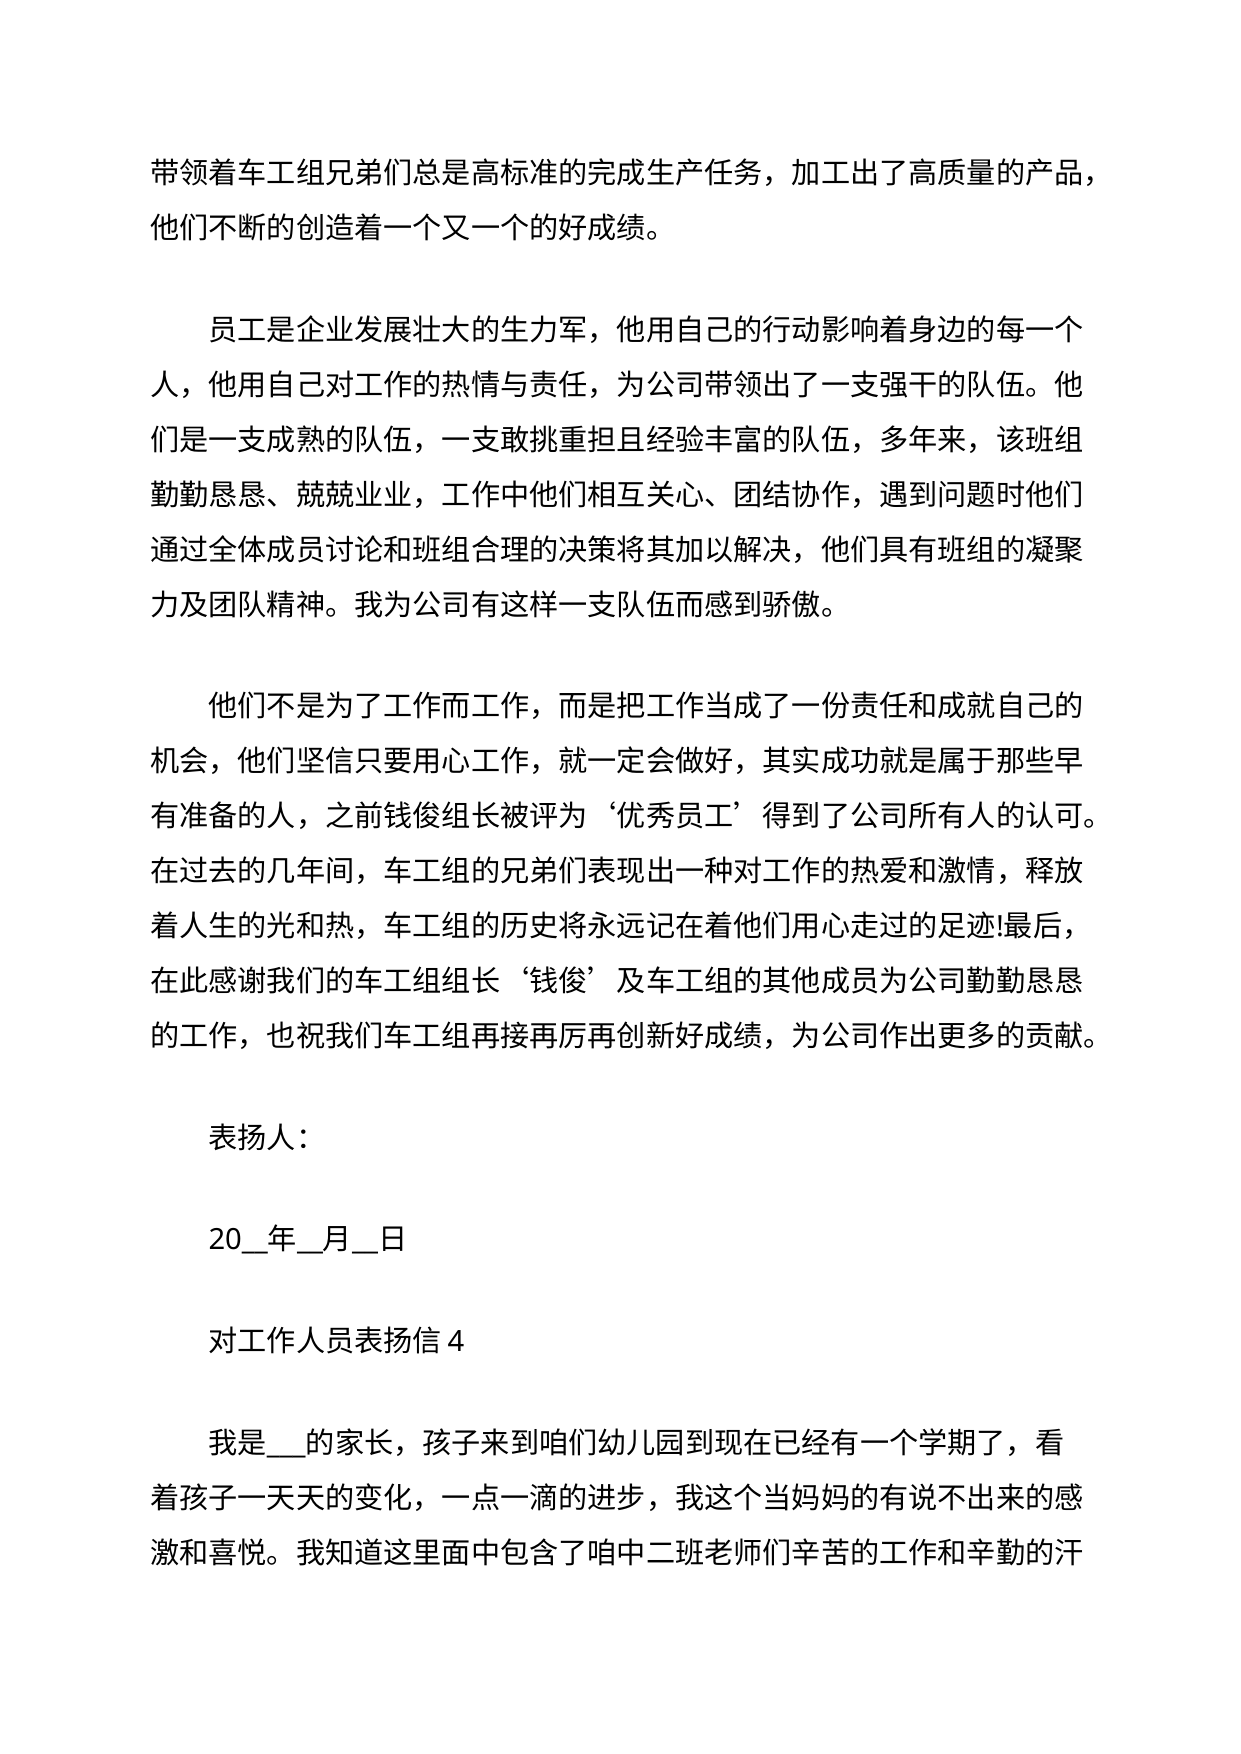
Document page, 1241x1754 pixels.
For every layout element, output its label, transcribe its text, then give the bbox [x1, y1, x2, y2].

text 员工是企业发展壮大的生力军，他用自己的行动影响着身边的每一个人，他用自己对工作的热情与责任，为公司带领出了一支强干的队伍。他们是一支成熟的队伍，一支敢挑重担且经验丰富的队伍，多年来，该班组勤勤恳恳、兢兢业业，工作中他们相互关心、团结协作，遇到问题时他们通过全体成员讨论和班组合理的决策将其加以解决，他们具有班组的凝聚力及团队精神。我为公司有这样一支队伍而感到骄傲。 [150, 307, 1090, 623]
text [150, 150, 1090, 247]
text 20__年__月__日 [150, 1216, 1090, 1258]
text 他们不是为了工作而工作，而是把工作当成了一份责任和成就自己的机会，他们坚信只要用心工作，就一定会做好，其实成功就是属于那些早有准备的人，之前钱俊组长被评为‘优秀员工’得到了公司所有人的认可。在过去的几年间，车工组的兄弟们表现出一种对工作的热爱和激情，释放着人生的光和热，车工组的历史将永远记在着他们用心走过的足迹!最后，在此感谢我们的车工组组长‘钱俊’及车工组的其他成员为公司勤勤恳恳的工作，也祝我们车工组再接再厉再创新好成绩，为公司作出更多的贡献。 [150, 683, 1090, 1055]
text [150, 1420, 1090, 1572]
text 对工作人员表扬信4 [150, 1318, 1090, 1360]
text 表扬人： [150, 1114, 1090, 1156]
